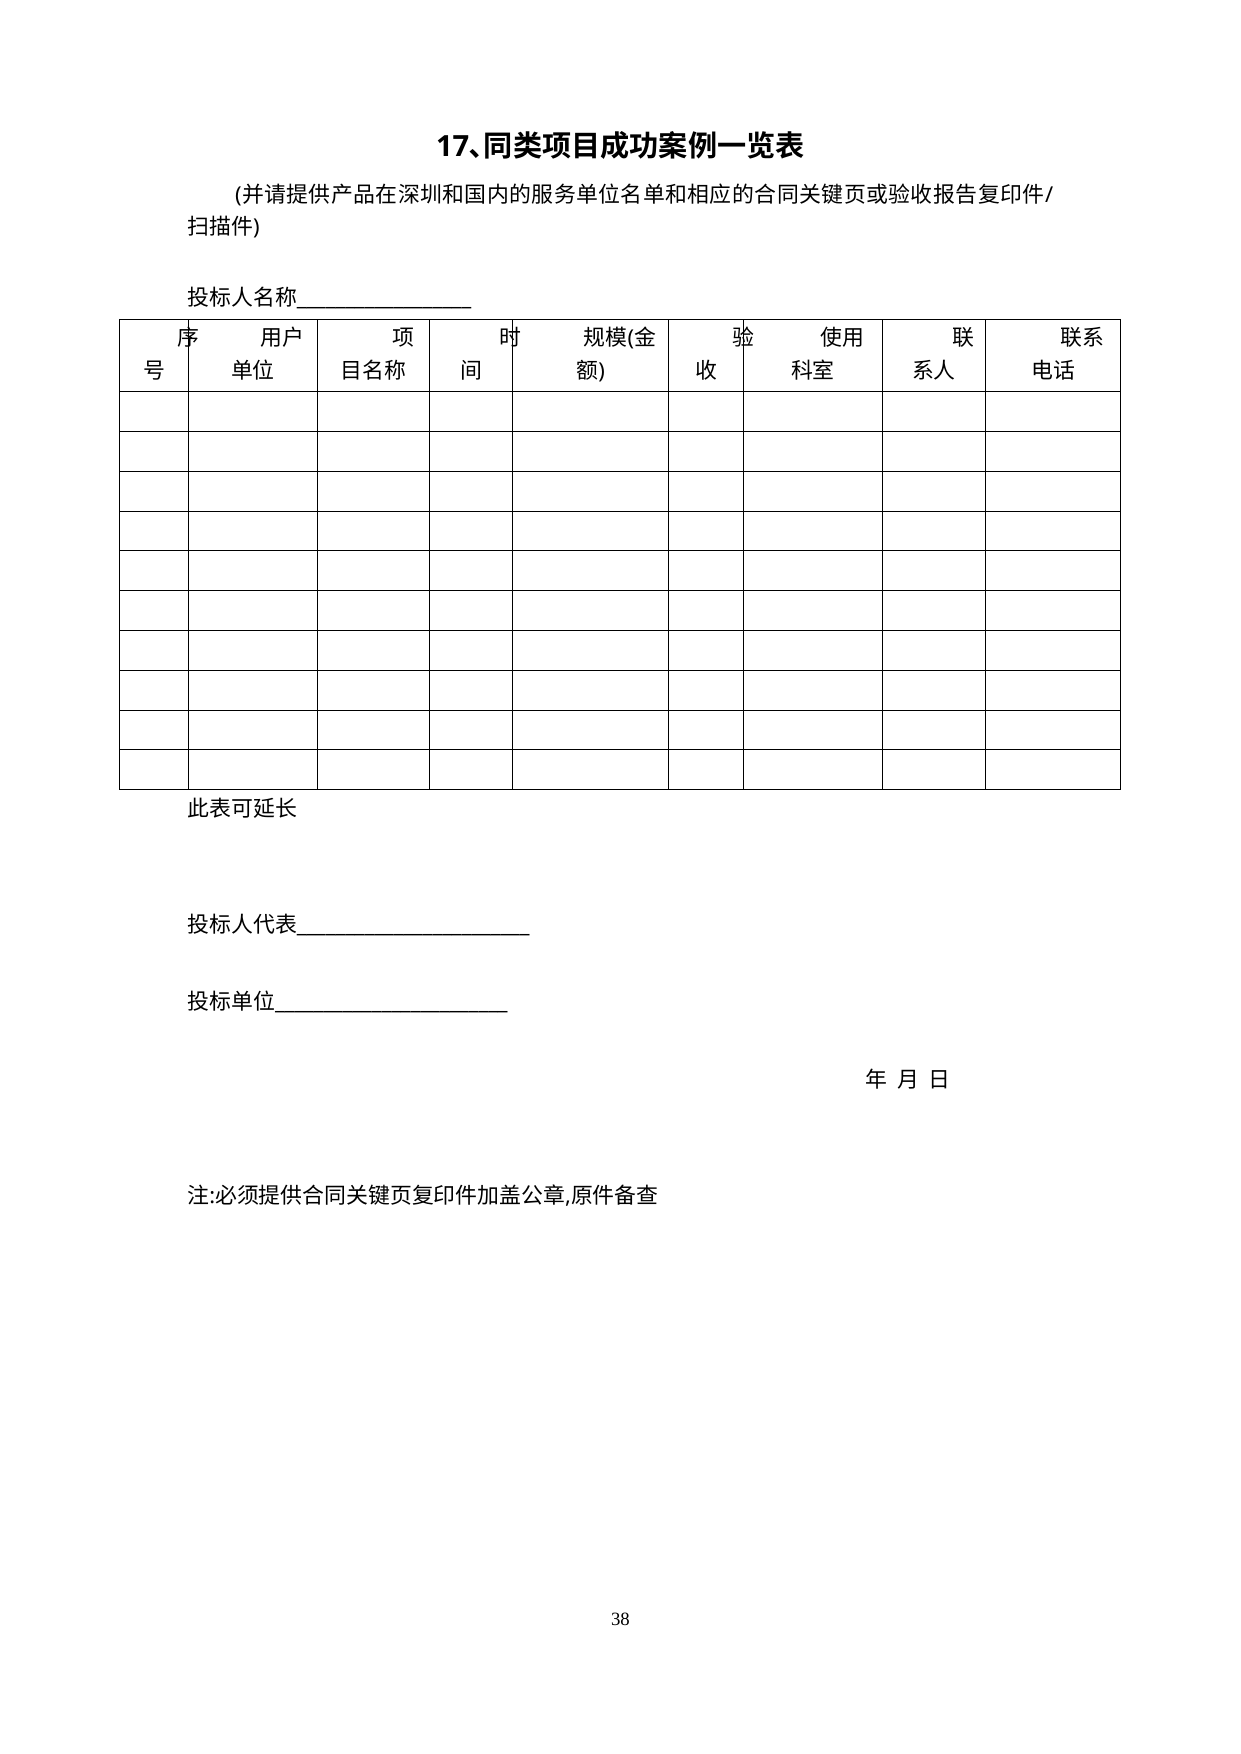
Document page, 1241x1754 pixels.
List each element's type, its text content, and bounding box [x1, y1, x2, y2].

table_cell [120, 631, 188, 670]
table_header 用户单位 [189, 320, 317, 391]
table_cell [883, 591, 985, 630]
table_cell [986, 711, 1120, 749]
table_cell [513, 432, 668, 471]
table_cell [120, 551, 188, 590]
table_cell [318, 512, 429, 550]
table_cell [189, 671, 317, 709]
table_cell [513, 591, 668, 630]
table_cell [318, 631, 429, 670]
table_cell [318, 472, 429, 511]
text 注:必须提供合同关键页复印件加盖公章,原件备查 [187, 1178, 1053, 1210]
table_cell [120, 750, 188, 789]
table_cell [744, 472, 882, 511]
table_cell [744, 392, 882, 431]
table_header 验收 [669, 320, 743, 391]
table_cell [744, 711, 882, 749]
table_cell [120, 711, 188, 749]
table_cell [669, 512, 743, 550]
table_cell [669, 750, 743, 789]
table_cell [986, 432, 1120, 471]
table_cell [318, 671, 429, 709]
table_cell [430, 432, 512, 471]
table_cell [430, 631, 512, 670]
text 年 月 日 [187, 1061, 1053, 1094]
table_cell [120, 472, 188, 511]
table_header 序号 [120, 320, 188, 391]
text 投标人代表________________________ [187, 906, 1053, 939]
table_cell [744, 551, 882, 590]
table_cell [513, 711, 668, 749]
table_cell [744, 750, 882, 789]
table_cell [189, 551, 317, 590]
text 投标单位________________________ [187, 984, 1053, 1016]
table_cell [986, 750, 1120, 789]
table_cell [883, 711, 985, 749]
table_cell [120, 392, 188, 431]
table_cell [430, 750, 512, 789]
table_cell [986, 512, 1120, 550]
table_cell [318, 392, 429, 431]
table_cell [513, 512, 668, 550]
table_header 使用科室 [744, 320, 882, 391]
table_cell [986, 631, 1120, 670]
table_cell [669, 711, 743, 749]
table_cell [669, 472, 743, 511]
table_cell [430, 392, 512, 431]
table_cell [883, 750, 985, 789]
table_cell [513, 551, 668, 590]
table_cell [189, 711, 317, 749]
table_cell [669, 591, 743, 630]
table_cell [513, 472, 668, 511]
table_header 规模(金额) [513, 320, 668, 391]
table_cell [986, 671, 1120, 709]
table_cell [189, 392, 317, 431]
table_cell [430, 711, 512, 749]
table_cell [430, 671, 512, 709]
table_cell [883, 631, 985, 670]
table_cell [318, 591, 429, 630]
table_header 联系电话 [986, 320, 1120, 391]
table_cell [318, 551, 429, 590]
text 17､同类项目成功案例一览表 [187, 111, 1053, 176]
table_cell [744, 512, 882, 550]
table_cell [318, 432, 429, 471]
table_cell [986, 551, 1120, 590]
table_cell [430, 512, 512, 550]
table_cell [189, 432, 317, 471]
table_header 时间 [430, 320, 512, 391]
table_cell [189, 750, 317, 789]
table_cell [318, 750, 429, 789]
table_cell [883, 671, 985, 709]
table_cell [669, 551, 743, 590]
table_cell [669, 671, 743, 709]
table_cell [513, 392, 668, 431]
table_cell [189, 631, 317, 670]
table_cell [744, 631, 882, 670]
table_cell [189, 472, 317, 511]
text 此表可延长 [187, 790, 1053, 823]
table_cell [120, 512, 188, 550]
table_cell [120, 671, 188, 709]
table_cell [883, 432, 985, 471]
text (并请提供产品在深圳和国内的服务单位名单和相应的合同关键页或验收报告复印件/扫描件) [187, 176, 1053, 241]
table_cell [986, 591, 1120, 630]
table_header 项目名称 [318, 320, 429, 391]
table_cell [669, 432, 743, 471]
table_cell [513, 750, 668, 789]
table_cell [744, 591, 882, 630]
text 投标人名称__________________ [187, 280, 1053, 313]
table_cell [120, 432, 188, 471]
table_cell [513, 671, 668, 709]
table_cell [430, 591, 512, 630]
table_cell [883, 392, 985, 431]
table_cell [883, 551, 985, 590]
table_cell [513, 631, 668, 670]
table_cell [430, 551, 512, 590]
table_cell [318, 711, 429, 749]
table_header 联系人 [883, 320, 985, 391]
table_cell [189, 591, 317, 630]
table_cell [120, 591, 188, 630]
table_cell [986, 392, 1120, 431]
table_cell [669, 631, 743, 670]
table_cell [430, 472, 512, 511]
table_cell [669, 392, 743, 431]
table_cell [744, 671, 882, 709]
table_cell [744, 432, 882, 471]
table_cell [986, 472, 1120, 511]
table_cell [883, 472, 985, 511]
table_cell [189, 512, 317, 550]
table_cell [883, 512, 985, 550]
